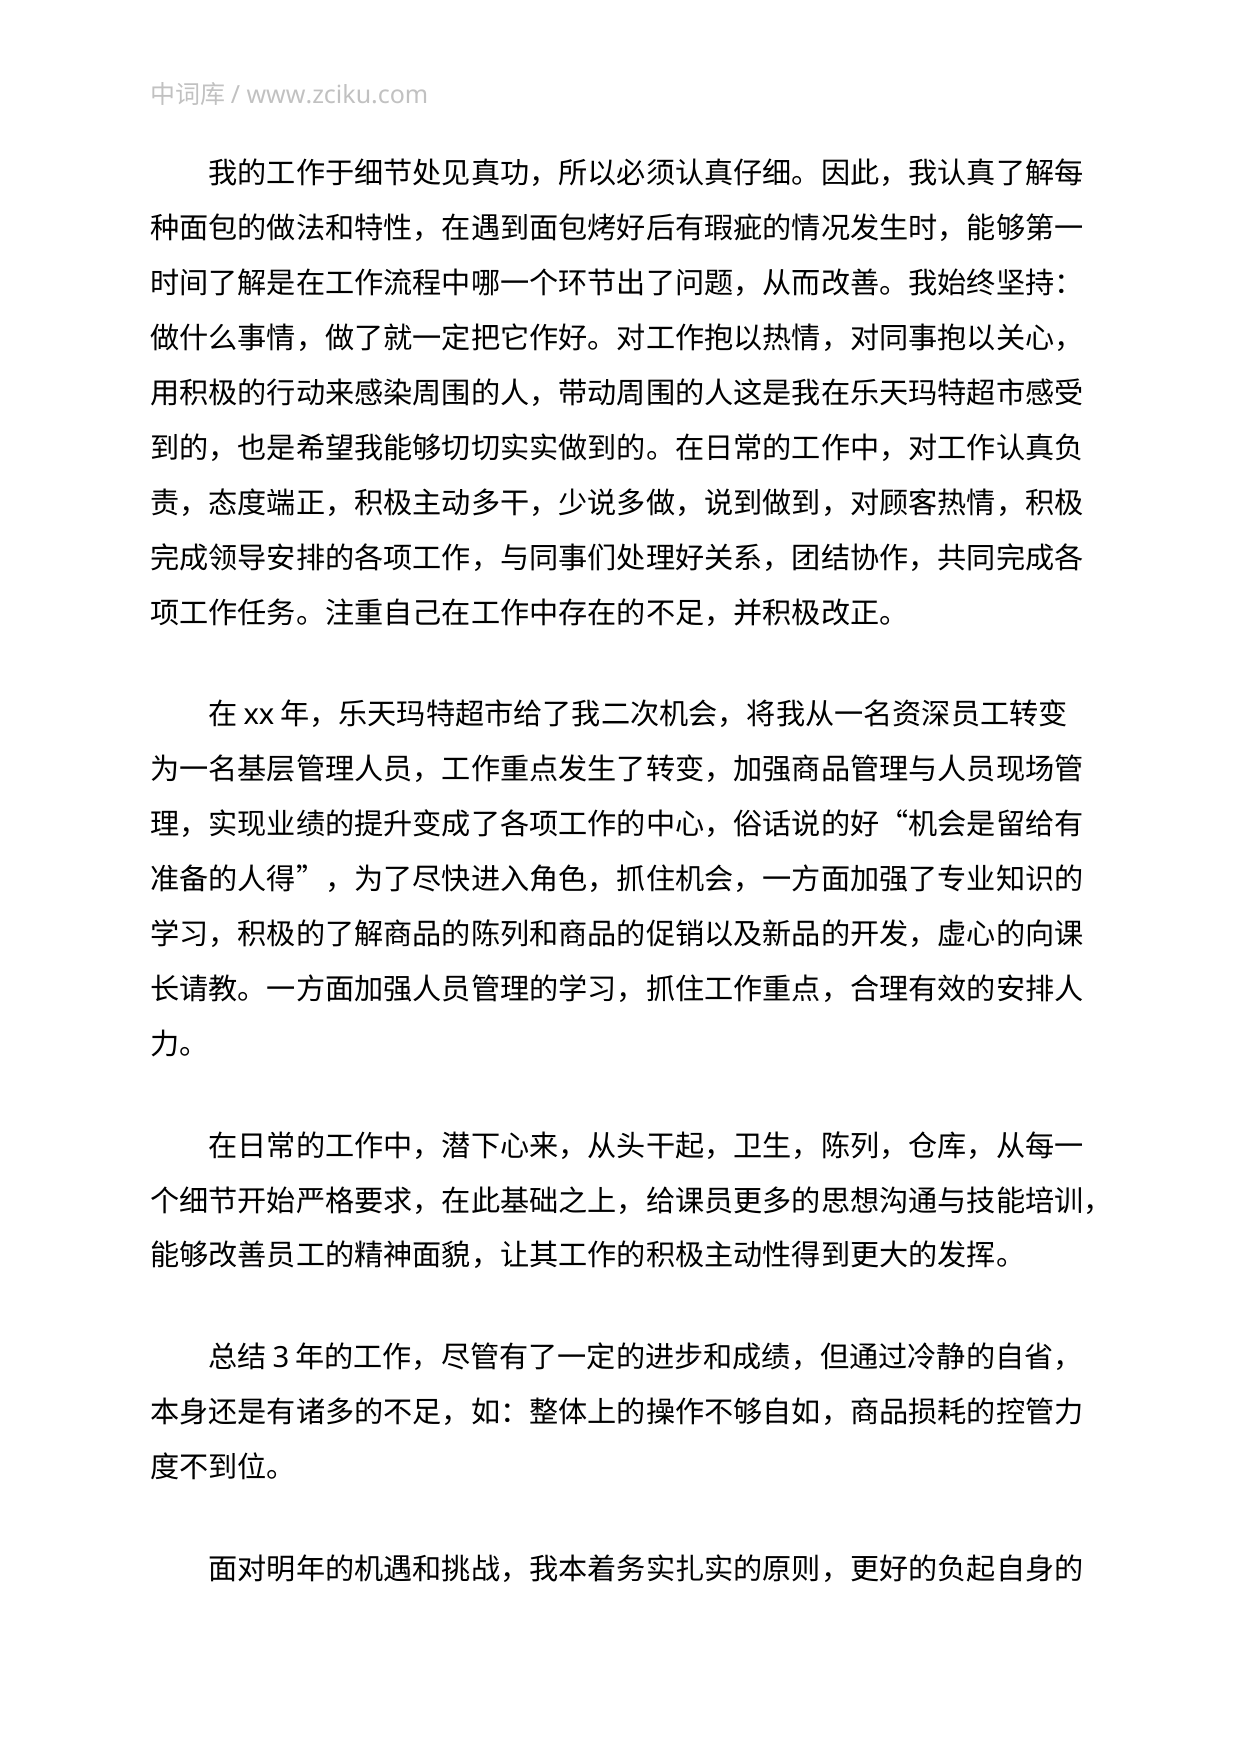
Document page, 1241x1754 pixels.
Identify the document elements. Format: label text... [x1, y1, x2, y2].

text 我的工作于细节处见真功，所以必须认真仔细。因此，我认真了解每种面包的做法和特性，在遇到面包烤好后有瑕疵的情况发生时，能够第一时间了解是在工作流程中哪一个环节出了问题，从而改善。我始终坚持：做什么事情，做了就一定把它作好。对工作抱以热情，对同事抱以关心，用积极的行动来感染周围的人，带动周围的人这是我在乐天玛特超市感受到的，也是希望我能够切切实实做到的。在日常的工作中，对工作认真负责，态度端正，积极主动多干，少说多做，说到做到，对顾客热情，积极完成领导安排的各项工作，与同事们处理好关系，团结协作，共同完成各项工作任务。注重自己在工作中存在的不足，并积极改正。 [150, 150, 1090, 631]
text 总结3年的工作，尽管有了一定的进步和成绩，但通过冷静的自省，本身还是有诸多的不足，如：整体上的操作不够自如，商品损耗的控管力度不到位。 [150, 1334, 1090, 1486]
text 在日常的工作中，潜下心来，从头干起，卫生，陈列，仓库，从每一个细节开始严格要求，在此基础之上，给课员更多的思想沟通与技能培训，能够改善员工的精神面貌，让其工作的积极主动性得到更大的发挥。 [150, 1122, 1090, 1274]
text 在xx年，乐天玛特超市给了我二次机会，将我从一名资深员工转变为一名基层管理人员，工作重点发生了转变，加强商品管理与人员现场管理，实现业绩的提升变成了各项工作的中心，俗话说的好“机会是留给有准备的人得”，为了尽快进入角色，抓住机会，一方面加强了专业知识的学习，积极的了解商品的陈列和商品的促销以及新品的开发，虚心的向课长请教。一方面加强人员管理的学习，抓住工作重点，合理有效的安排人力。 [150, 691, 1090, 1063]
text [150, 1545, 1090, 1588]
